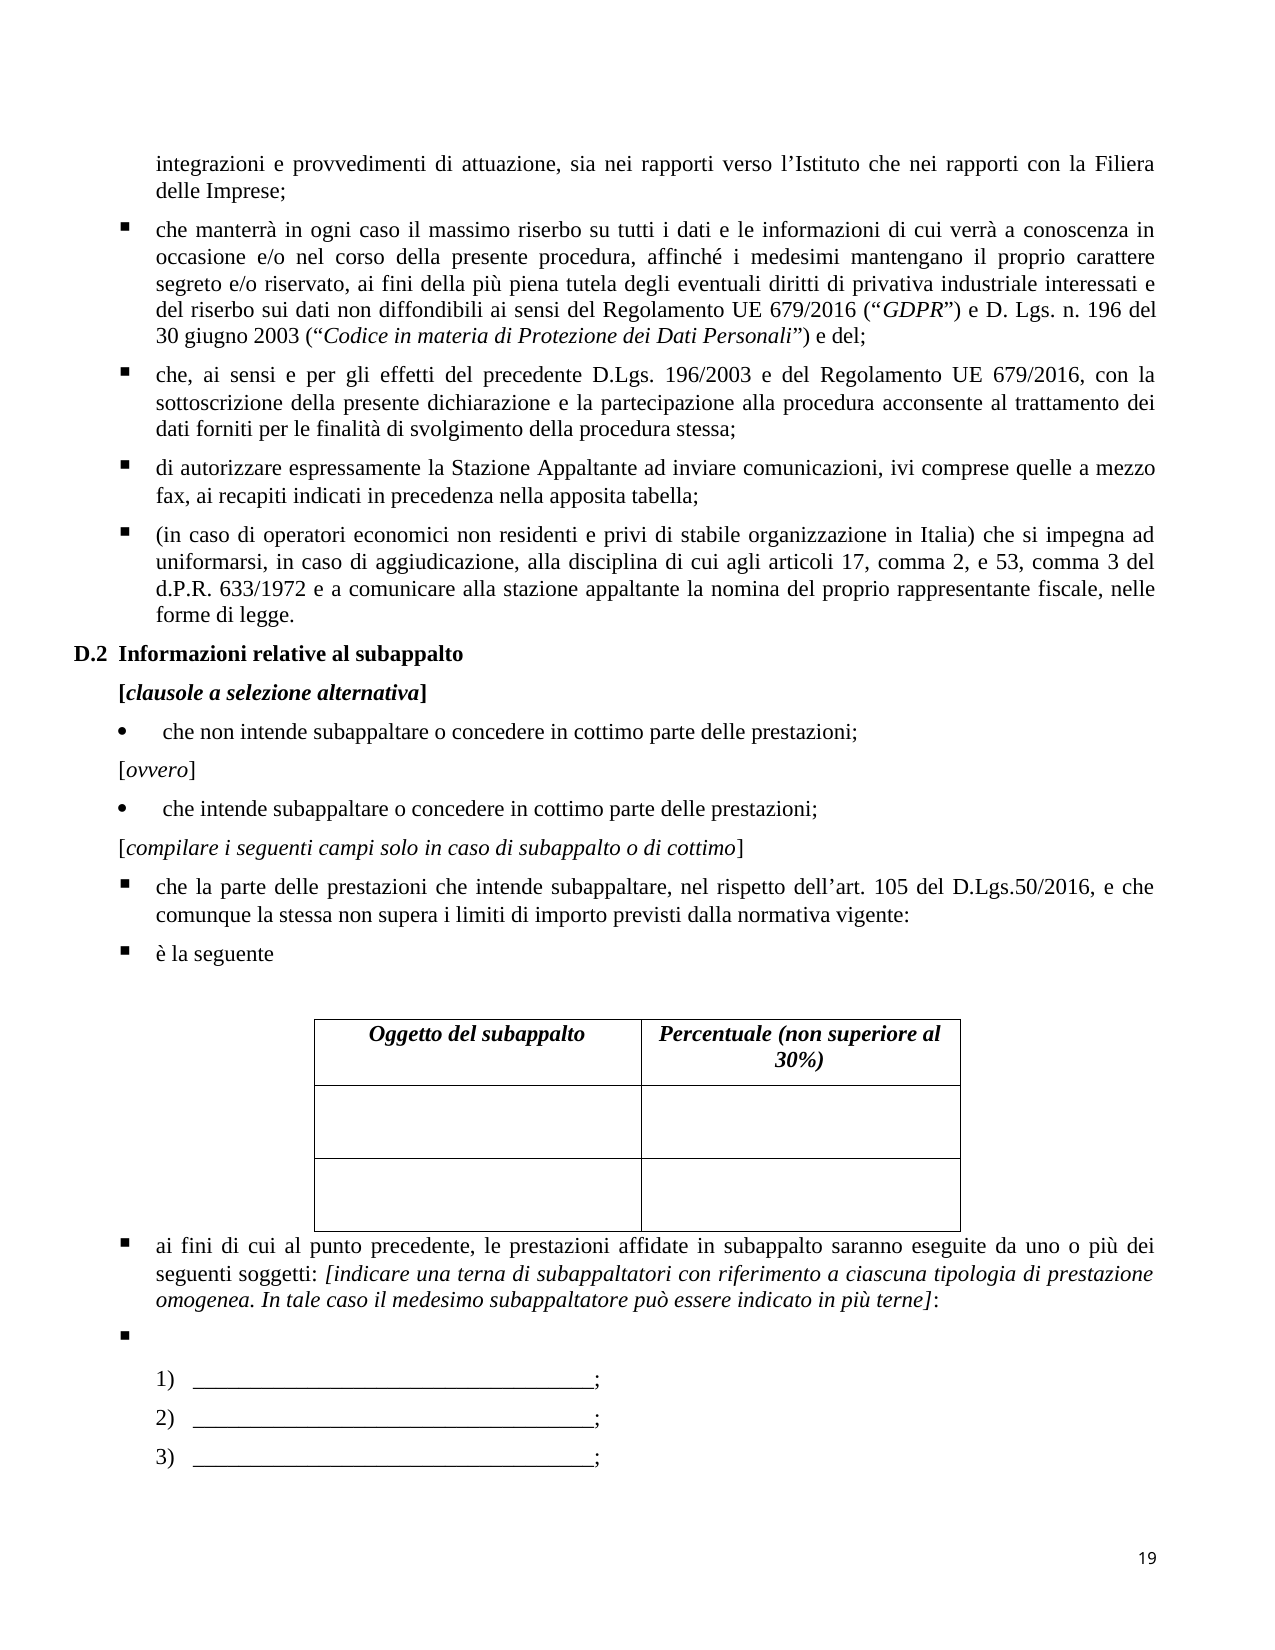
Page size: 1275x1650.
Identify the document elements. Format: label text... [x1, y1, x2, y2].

list di autorizzare espressamente la Stazione Appaltante ad inviare comunicazioni, ivi comprese quelle a mezzo fax, ai recapiti indicati in precedenza nella apposita tabella; [118, 454, 1157, 508]
list (in caso di operatori economici non residenti e privi di stabile organizzazione in Italia) che si impegna ad uniformarsi, in caso di aggiudicazione, alla disciplina di cui agli articoli 17, comma 2, e 53, comma 3 del d.P.R. 633/1972 e a comunicare alla stazione appaltante la nomina del proprio rappresentante fiscale, nelle forme di legge. [118, 521, 1157, 627]
list ___________________________________; [155, 1443, 1157, 1469]
list è la seguente [118, 940, 1157, 967]
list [118, 150, 1157, 203]
list che la parte delle prestazioni che intende subappaltare, nel rispetto dell’art. 105 del D.Lgs.50/2016, e che comunque la stessa non supera i limiti di importo previsti dalla normativa vigente: [118, 873, 1157, 927]
list ___________________________________; [155, 1365, 1157, 1392]
text [clausole a selezione alternativa] [118, 679, 1157, 705]
list che, ai sensi e per gli effetti del precedente D.Lgs. 196/2003 e del Regolamento UE 679/2016, con la sottoscrizione della presente dichiarazione e la partecipazione alla procedura acconsente al trattamento dei dati forniti per le finalità di svolgimento della procedura stessa; [118, 361, 1157, 442]
list che non intende subappaltare o concedere in cottimo parte delle prestazioni; [118, 718, 1157, 744]
list ai fini di cui al punto precedente, le prestazioni affidate in subappalto saranno eseguite da uno o più dei seguenti soggetti: [indicare una terna di subappaltatori con riferimento a ciascuna tipologia di prestazione omogenea. In tale caso il medesimo subappaltatore può essere indicato in più terne]: [118, 1232, 1157, 1313]
text [ovvero] [118, 757, 1157, 783]
table_header Percentuale (non superiore al 30%) [642, 1020, 960, 1085]
table_header Oggetto del subappalto [315, 1020, 641, 1085]
list ___________________________________; [155, 1404, 1157, 1431]
list Informazioni relative al subappalto [74, 640, 1157, 666]
text [compilare i seguenti campi solo in caso di subappalto o di cottimo] [118, 834, 1157, 861]
table_cell [642, 1159, 960, 1231]
table_cell [315, 1086, 641, 1158]
table_cell [642, 1086, 960, 1158]
list che manterrà in ogni caso il massimo riserbo su tutti i dati e le informazioni di cui verrà a conoscenza in occasione e/o nel corso della presente procedura, affinché i medesimi mantengano il proprio carattere segreto e/o riservato, ai fini della più piena tutela degli eventuali diritti di privativa industriale interessati e del riserbo sui dati non diffondibili ai sensi del Regolamento UE 679/2016 (“GDPR”) e D. Lgs. n. 196 del 30 giugno 2003 (“Codice in materia di Protezione dei Dati Personali”) e del; [118, 216, 1157, 349]
table_cell [315, 1159, 641, 1231]
list che intende subappaltare o concedere in cottimo parte delle prestazioni; [118, 795, 1157, 822]
